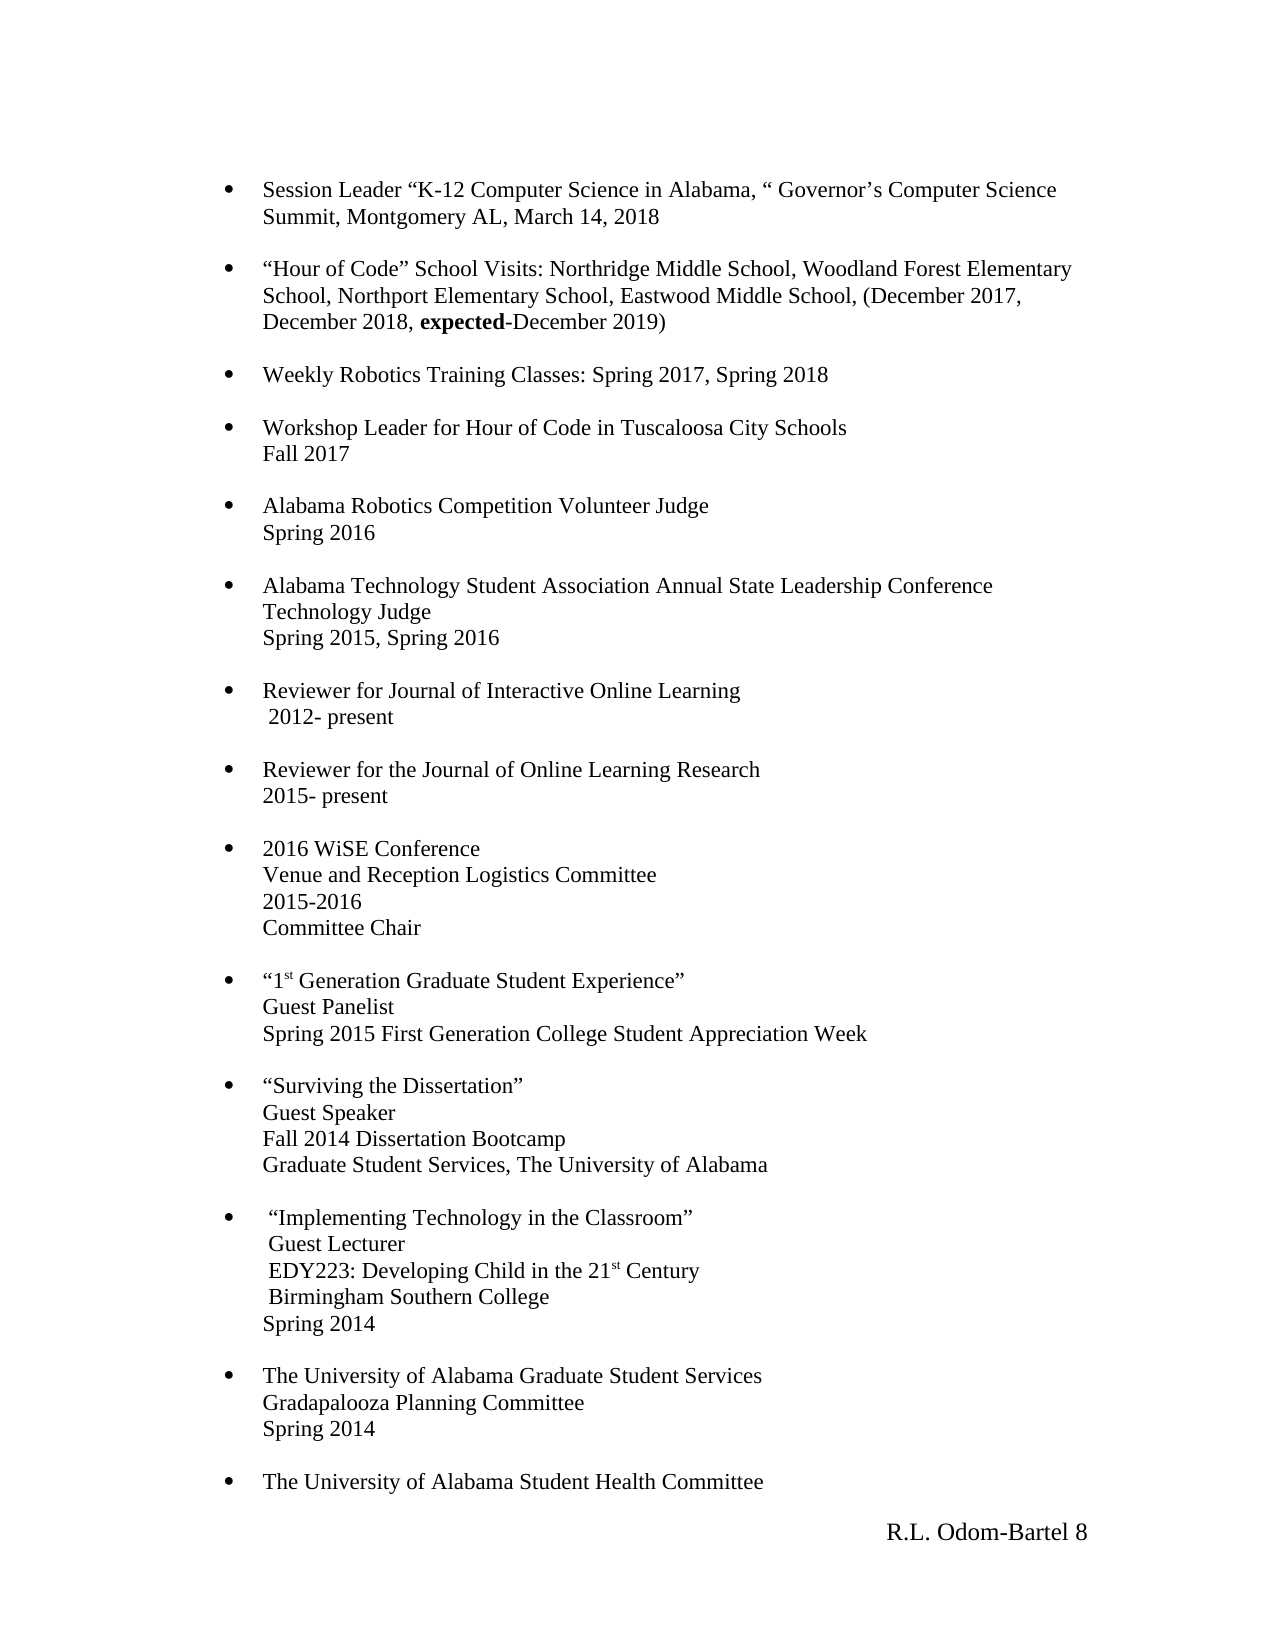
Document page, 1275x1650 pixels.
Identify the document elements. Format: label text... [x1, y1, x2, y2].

text Guest Speaker [262, 1099, 1087, 1125]
list Venue and Reception Logistics Committee [262, 862, 1087, 888]
text 2012- present [225, 703, 1087, 730]
list Reviewer for the Journal of Online Learning Research [225, 756, 1087, 782]
list The University of Alabama Graduate Student Services [225, 1362, 1087, 1389]
list Guest Panelist [262, 993, 1087, 1020]
text Fall 2017 [225, 440, 1087, 466]
text Fall 2014 Dissertation Bootcamp [262, 1125, 1087, 1151]
list Guest Lecturer [262, 1231, 1087, 1257]
list 2015-2016 [262, 888, 1087, 914]
list “Hour of Code” School Visits: Northridge Middle School, Woodland Forest Elementary School, Northport Elementary School, Eastwood Middle School, (December 2017, December 2018, expected-December 2019) [225, 255, 1087, 334]
text Spring 2015, Spring 2016 [262, 624, 1087, 651]
list Workshop Leader for Hour of Code in Tuscaloosa City Schools [225, 413, 1087, 440]
list Gradapalooza Planning Committee [262, 1389, 1087, 1415]
text Graduate Student Services, The University of Alabama [262, 1151, 1087, 1178]
list Reviewer for Journal of Interactive Online Learning [225, 677, 1087, 703]
list “1st Generation Graduate Student Experience” [225, 967, 1087, 993]
text 2015- present [225, 782, 1087, 809]
list The University of Alabama Student Health Committee [225, 1468, 1087, 1494]
list Birmingham Southern College [262, 1283, 1087, 1309]
list Alabama Technology Student Association Annual State Leadership Conference [225, 572, 1087, 598]
list Spring 2015 First Generation College Student Appreciation Week [262, 1020, 1087, 1046]
list Session Leader “K-12 Computer Science in Alabama, “ Governor’s Computer Science Summit, Montgomery AL, March 14, 2018 [225, 176, 1087, 229]
list Spring 2014 [262, 1415, 1087, 1441]
list Alabama Robotics Competition Volunteer Judge [225, 493, 1087, 519]
list Spring 2014 [262, 1309, 1087, 1336]
list “Surviving the Dissertation” [225, 1072, 1087, 1099]
text Spring 2016 [225, 519, 1087, 545]
list 2016 WiSE Conference [225, 835, 1087, 862]
list Committee Chair [262, 914, 1087, 941]
list EDY223: Developing Child in the 21st Century [262, 1257, 1087, 1283]
list “Implementing Technology in the Classroom” [225, 1204, 1087, 1231]
text Technology Judge [262, 598, 1087, 624]
list Weekly Robotics Training Classes: Spring 2017, Spring 2018 [225, 361, 1087, 387]
